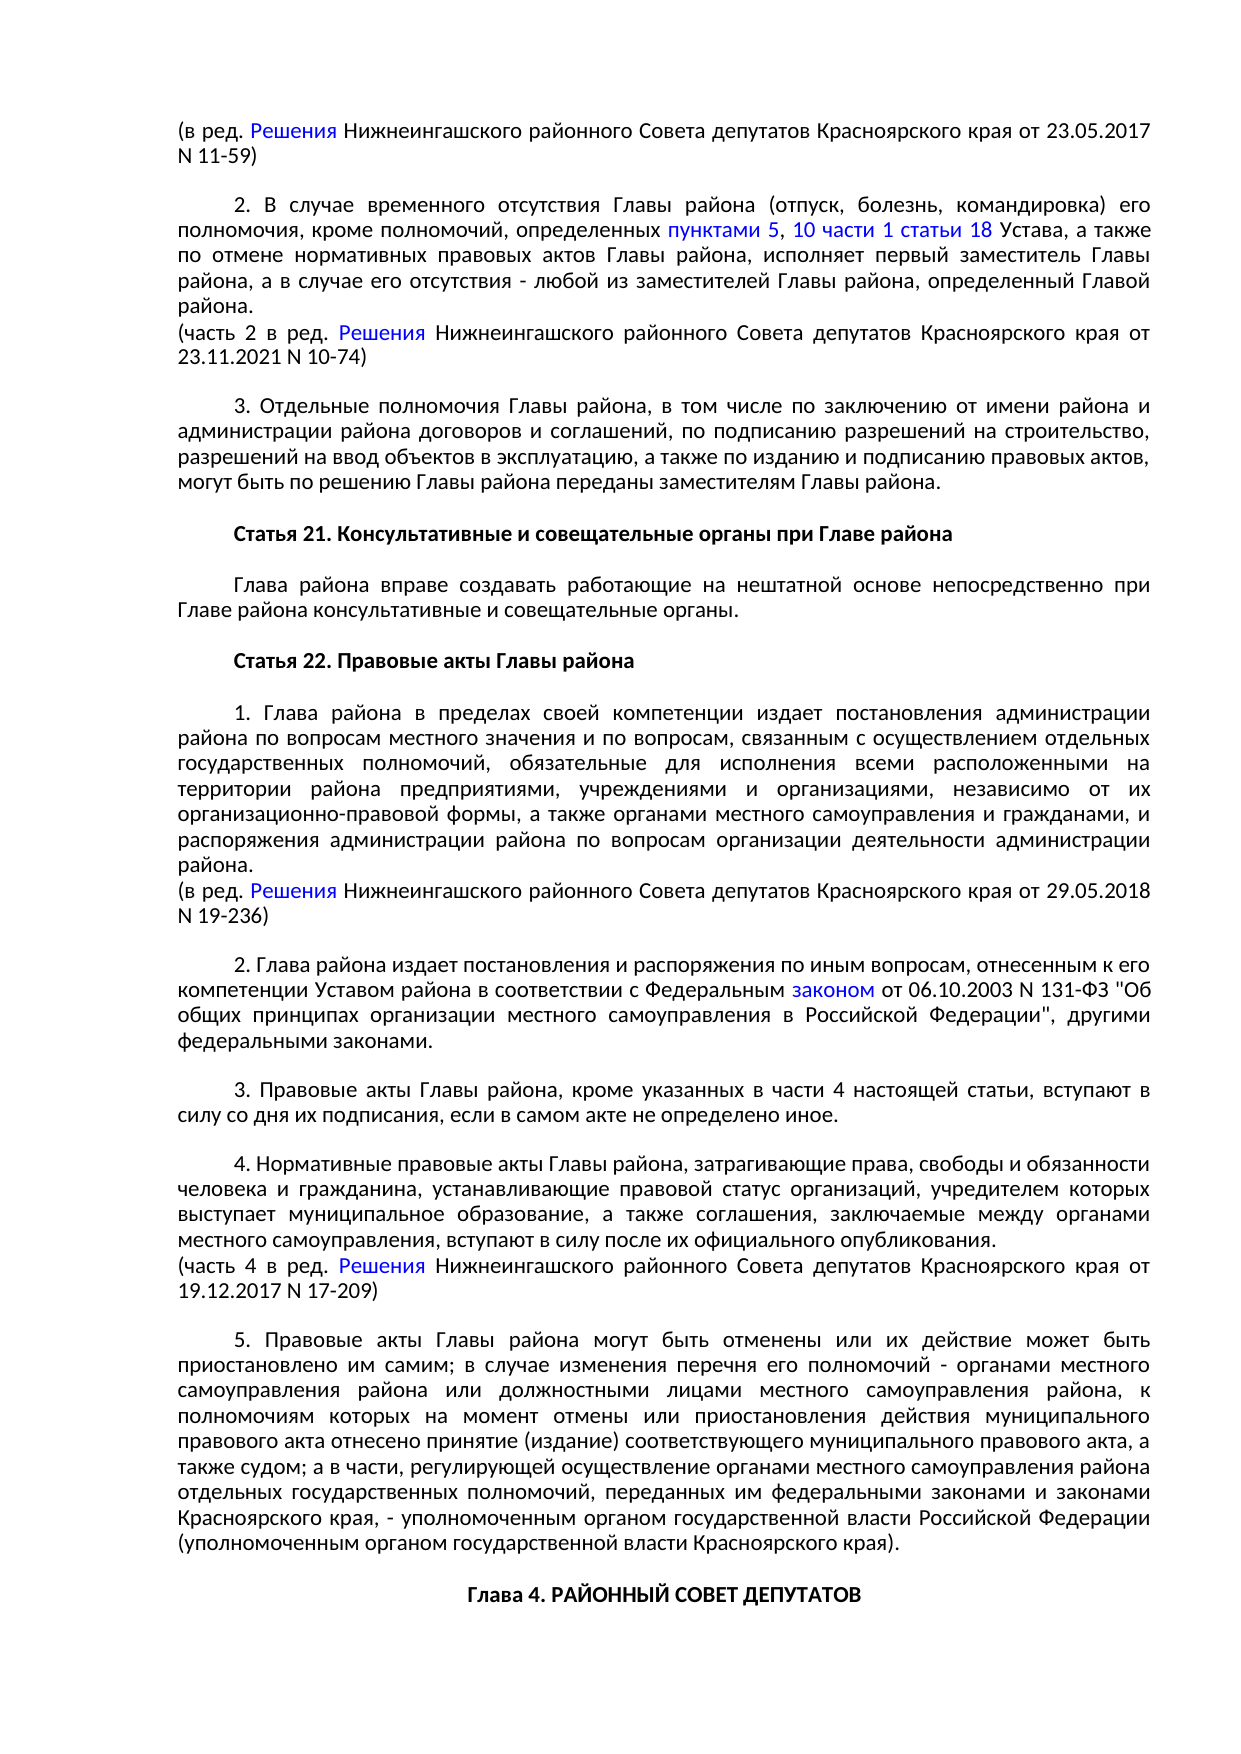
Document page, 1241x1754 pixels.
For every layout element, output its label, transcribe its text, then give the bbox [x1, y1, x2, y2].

text Глава 4. РАЙОННЫЙ СОВЕТ ДЕПУТАТОВ [177, 1582, 1152, 1607]
text 3. Правовые акты Главы района, кроме указанных в части 4 настоящей статьи, вступают в силу со дня их подписания, если в самом акте не определено иное. [177, 1077, 1152, 1128]
text Статья 21. Консультативные и совещательные органы при Главе района [177, 521, 1152, 546]
text (часть 4 в ред. Решения Нижнеингашского районного Совета депутатов Красноярского края от 19.12.2017 N 17-209) [177, 1253, 1152, 1304]
text 5. Правовые акты Главы района могут быть отменены или их действие может быть приостановлено им самим; в случае изменения перечня его полномочий - органами местного самоуправления района или должностными лицами местного самоуправления района, к полномочиям которых на момент отмены или приостановления действия муниципального правового акта отнесено принятие (издание) соответствующего муниципального правового акта, а также судом; а в части, регулирующей осуществление органами местного самоуправления района отдельных государственных полномочий, переданных им федеральными законами и законами Красноярского края, - уполномоченным органом государственной власти Российской Федерации (уполномоченным органом государственной власти Красноярского края). [177, 1327, 1152, 1556]
text Глава района вправе создавать работающие на нештатной основе непосредственно при Главе района консультативные и совещательные органы. [177, 572, 1152, 623]
text Статья 22. Правовые акты Главы района [177, 649, 1152, 674]
text 1. Глава района в пределах своей компетенции издает постановления администрации района по вопросам местного значения и по вопросам, связанным с осуществлением отдельных государственных полномочий, обязательные для исполнения всеми расположенными на территории района предприятиями, учреждениями и организациями, независимо от их организационно-правовой формы, а также органами местного самоуправления и гражданами, и распоряжения администрации района по вопросам организации деятельности администрации района. [177, 700, 1152, 878]
text 4. Нормативные правовые акты Главы района, затрагивающие права, свободы и обязанности человека и гражданина, устанавливающие правовой статус организаций, учредителем которых выступает муниципальное образование, а также соглашения, заключаемые между органами местного самоуправления, вступают в силу после их официального опубликования. [177, 1151, 1152, 1253]
text (в ред. Решения Нижнеингашского районного Совета депутатов Красноярского края от 29.05.2018 N 19-236) [177, 878, 1152, 929]
text (часть 2 в ред. Решения Нижнеингашского районного Совета депутатов Красноярского края от 23.11.2021 N 10-74) [177, 319, 1152, 371]
text 3. Отдельные полномочия Главы района, в том числе по заключению от имени района и администрации района договоров и соглашений, по подписанию разрешений на строительство, разрешений на ввод объектов в эксплуатацию, а также по изданию и подписанию правовых актов, могут быть по решению Главы района переданы заместителям Главы района. [177, 393, 1152, 495]
text 2. Глава района издает постановления и распоряжения по иным вопросам, отнесенным к его компетенции Уставом района в соответствии с Федеральным законом от 06.10.2003 N 131-ФЗ "Об общих принципах организации местного самоуправления в Российской Федерации", другими федеральными законами. [177, 952, 1152, 1054]
text 2. В случае временного отсутствия Главы района (отпуск, болезнь, командировка) его полномочия, кроме полномочий, определенных пунктами 5, 10 части 1 статьи 18 Устава, а также по отмене нормативных правовых актов Главы района, исполняет первый заместитель Главы района, а в случае его отсутствия - любой из заместителей Главы района, определенный Главой района. [177, 192, 1152, 319]
text (в ред. Решения Нижнеингашского районного Совета депутатов Красноярского края от 23.05.2017 N 11-59) [177, 118, 1152, 169]
